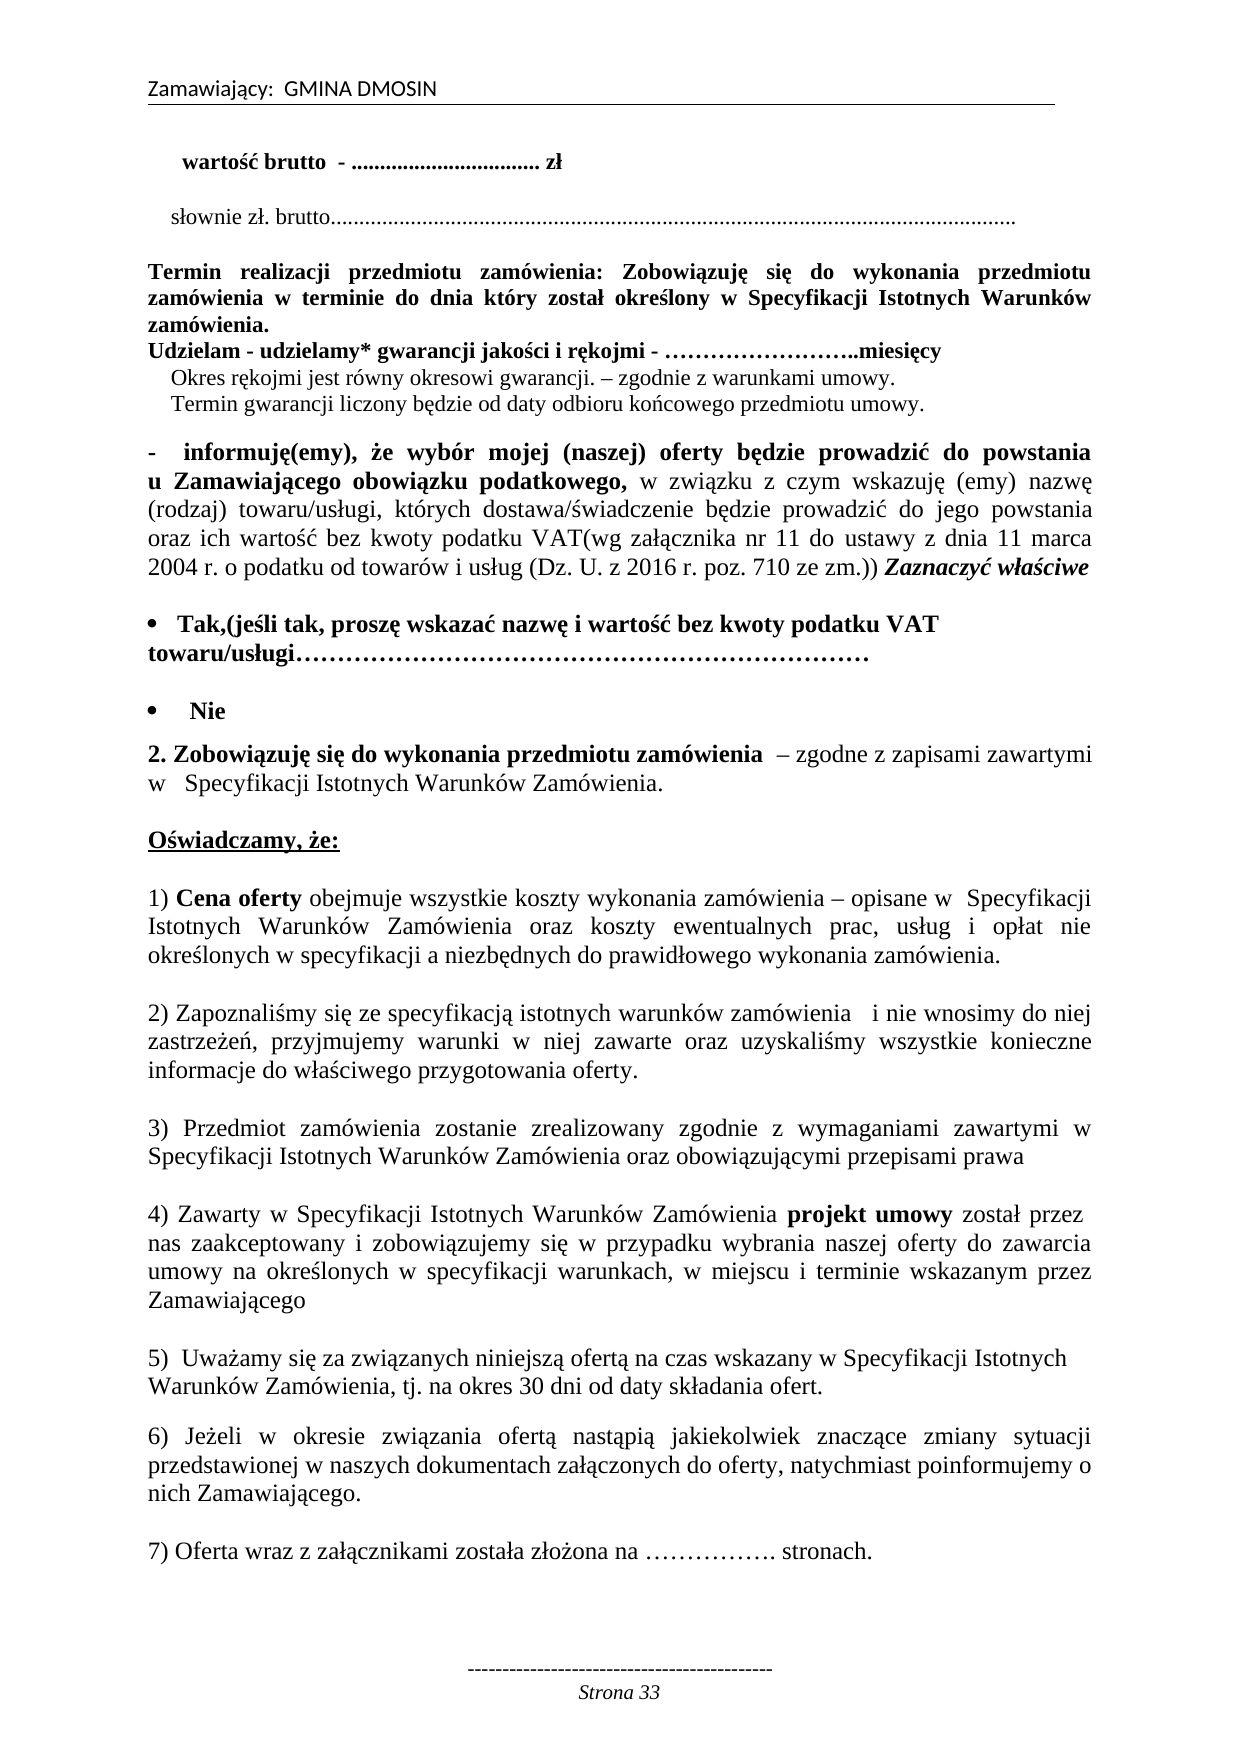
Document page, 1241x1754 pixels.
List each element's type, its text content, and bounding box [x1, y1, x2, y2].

text towaru/usługi…………………………………………………………… [148, 638, 1092, 667]
text Udzielam - udzielamy* gwarancji jakości i rękojmi - ……………………..miesięcy Okres rękojmi jest równy okresowi gwarancji. – zgodnie z warunkami umowy. Termin gwarancji liczony będzie od daty odbioru końcowego przedmiotu umowy. [148, 337, 1092, 416]
text 2. Zobowiązuję się do wykonania przedmiotu zamówienia – zgodne z zapisami zawartymi w Specyfikacji Istotnych Warunków Zamówienia. [148, 739, 1092, 796]
text 6) Jeżeli w okresie związania ofertą nastąpią jakiekolwiek znaczące zmiany sytuacji przedstawionej w naszych dokumentach załączonych do oferty, natychmiast poinformujemy o nich Zamawiającego. [148, 1421, 1092, 1507]
text Termin realizacji przedmiotu zamówienia: Zobowiązuję się do wykonania przedmiotu zamówienia w terminie do dnia który został określony w Specyfikacji Istotnych Warunków zamówienia. [148, 258, 1092, 337]
text Tak,(jeśli tak, proszę wskazać nazwę i wartość bez kwoty podatku VAT [148, 609, 1092, 638]
text - informuję(emy), że wybór mojej (naszej) oferty będzie prowadzić do powstania u Zamawiającego obowiązku podatkowego, w związku z czym wskazuję (emy) nazwę (rodzaj) towaru/usługi, których dostawa/świadczenie będzie prowadzić do jego powstania oraz ich wartość bez kwoty podatku VAT(wg załącznika nr 11 do ustawy z dnia 11 marca 2004 r. o podatku od towarów i usług (Dz. U. z 2016 r. poz. 710 ze zm.)) Zaznaczyć właściwe [148, 437, 1092, 581]
text wartość brutto - ................................. zł [148, 148, 1092, 174]
text 2) Zapoznaliśmy się ze specyfikacją istotnych warunków zamówienia i nie wnosimy do niej zastrzeżeń, przyjmujemy warunki w niej zawarte oraz uzyskaliśmy wszystkie konieczne informacje do właściwego przygotowania oferty. [148, 998, 1092, 1084]
text 7) Oferta wraz z załącznikami została złożona na ……………. stronach. [148, 1536, 1092, 1565]
text 4) Zawarty w Specyfikacji Istotnych Warunków Zamówienia projekt umowy został przez nas zaakceptowany i zobowiązujemy się w przypadku wybrania naszej oferty do zawarcia umowy na określonych w specyfikacji warunkach, w miejscu i terminie wskazanym przez Zamawiającego [148, 1199, 1092, 1314]
text Oświadczamy, że: [148, 825, 1092, 854]
text 5) Uważamy się za związanych niniejszą ofertą na czas wskazany w Specyfikacji Istotnych Warunków Zamówienia, tj. na okres 30 dni od daty składania ofert. [148, 1343, 1092, 1400]
text słownie zł. brutto........................................................................................................................ [148, 203, 1092, 229]
text 3) Przedmiot zamówienia zostanie zrealizowany zgodnie z wymaganiami zawartymi w Specyfikacji Istotnych Warunków Zamówienia oraz obowiązującymi przepisami prawa [148, 1113, 1092, 1170]
text Nie [148, 696, 1092, 724]
text 1) Cena oferty obejmuje wszystkie koszty wykonania zamówienia – opisane w Specyfikacji Istotnych Warunków Zamówienia oraz koszty ewentualnych prac, usług i opłat nie określonych w specyfikacji a niezbędnych do prawidłowego wykonania zamówienia. [148, 883, 1092, 969]
